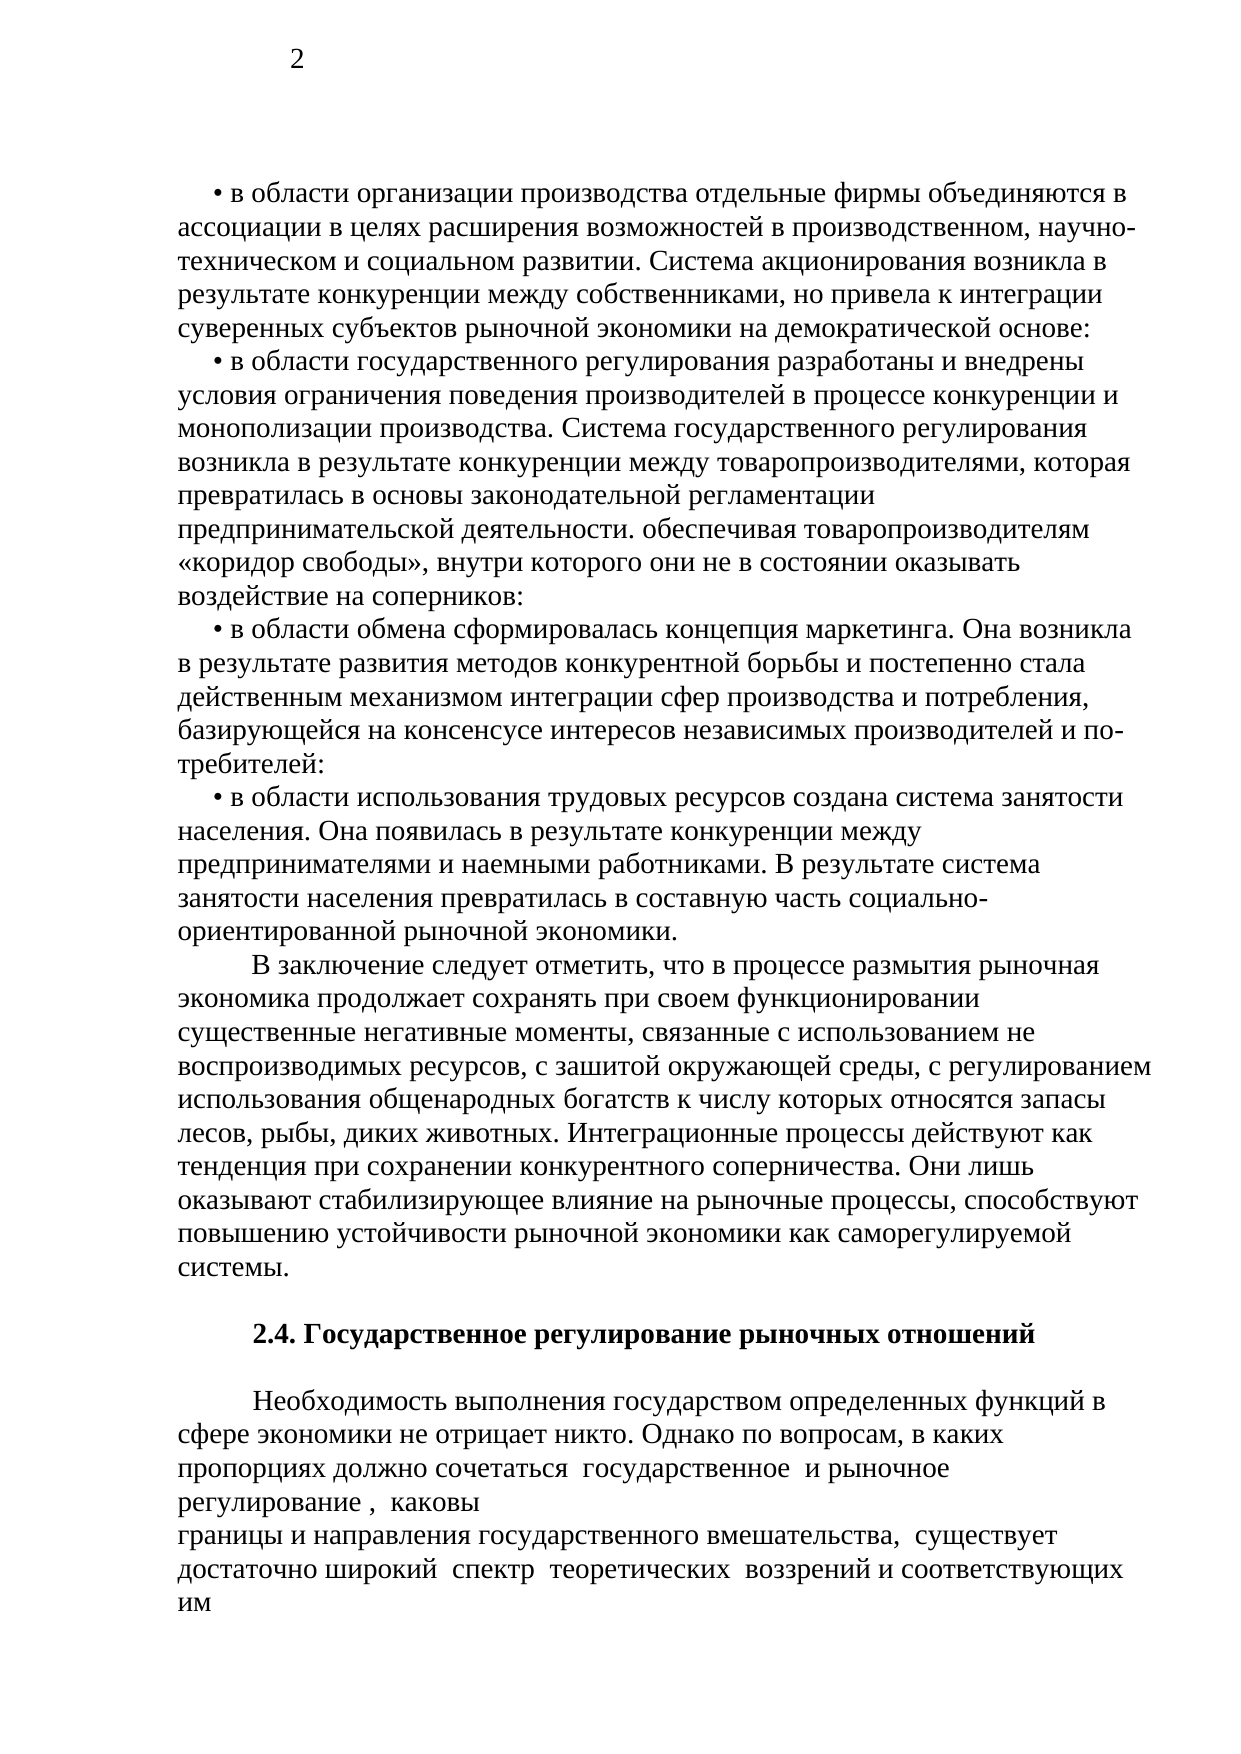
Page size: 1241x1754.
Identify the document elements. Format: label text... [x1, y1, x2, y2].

text • в области организации производства отдельные фирмы объединяются в ассоциации в целях расширения возможностей в производственном, научно-техническом и социальном развитии. Система акционирования возникла в результате конкуренции между собственниками, но привела к интеграции суверенных субъектов рыночной экономики на демократической основе: [177, 118, 1152, 343]
text границы и направления государственного вмешательства, существует достаточно широкий спектр теоретических воззрений и соответствующих им [177, 1517, 1152, 1618]
text 2.4. Государственное регулирование рыночных отношений [177, 1316, 1152, 1349]
text • в области государственного регулирования разработаны и внедрены условия ограничения поведения производителей в процессе конкуренции и монополизации производства. Система государственного регулирования возникла в результате конкуренции между товаропроизводителями, которая превратилась в основы законодательной регламентации предпринимательской деятельности. обеспечивая товаропроизводителям «коридор свободы», внутри которого они не в состоянии оказывать воздействие на соперников: [177, 343, 1152, 612]
text В заключение следует отметить, что в процессе размытия рыночная экономика продолжает сохранять при своем функционировании существенные негативные моменты, связанные с использованием не воспроизводимых ресурсов, с зашитой окружающей среды, с регулированием использования общенародных богатств к числу которых относятся запасы лесов, рыбы, диких животных. Интеграционные процессы действуют как тенденция при сохранении конкурентного соперничества. Они лишь оказывают стабилизирующее влияние на рыночные процессы, способствуют повышению устойчивости рыночной экономики как саморегулируемой системы. [177, 947, 1152, 1282]
text • в области использования трудовых ресурсов создана система занятости населения. Она появилась в результате конкуренции между предпринимателями и наемными работниками. В результате система занятости населения превратилась в составную часть социально-ориентированной рыночной экономики. [177, 779, 1152, 947]
text Необходимость выполнения государством определенных функций в сфере экономики не отрицает никто. Однако по вопросам, в каких пропорциях должно сочетаться государственное и рыночное регулирование , каковы [177, 1383, 1152, 1517]
text • в области обмена сформировалась концепция маркетинга. Она возникла в результате развития методов конкурентной борьбы и постепенно стала действенным механизмом интеграции сфер производства и потребления, базирующейся на консенсусе интересов независимых производителей и потребителей: [177, 612, 1152, 779]
